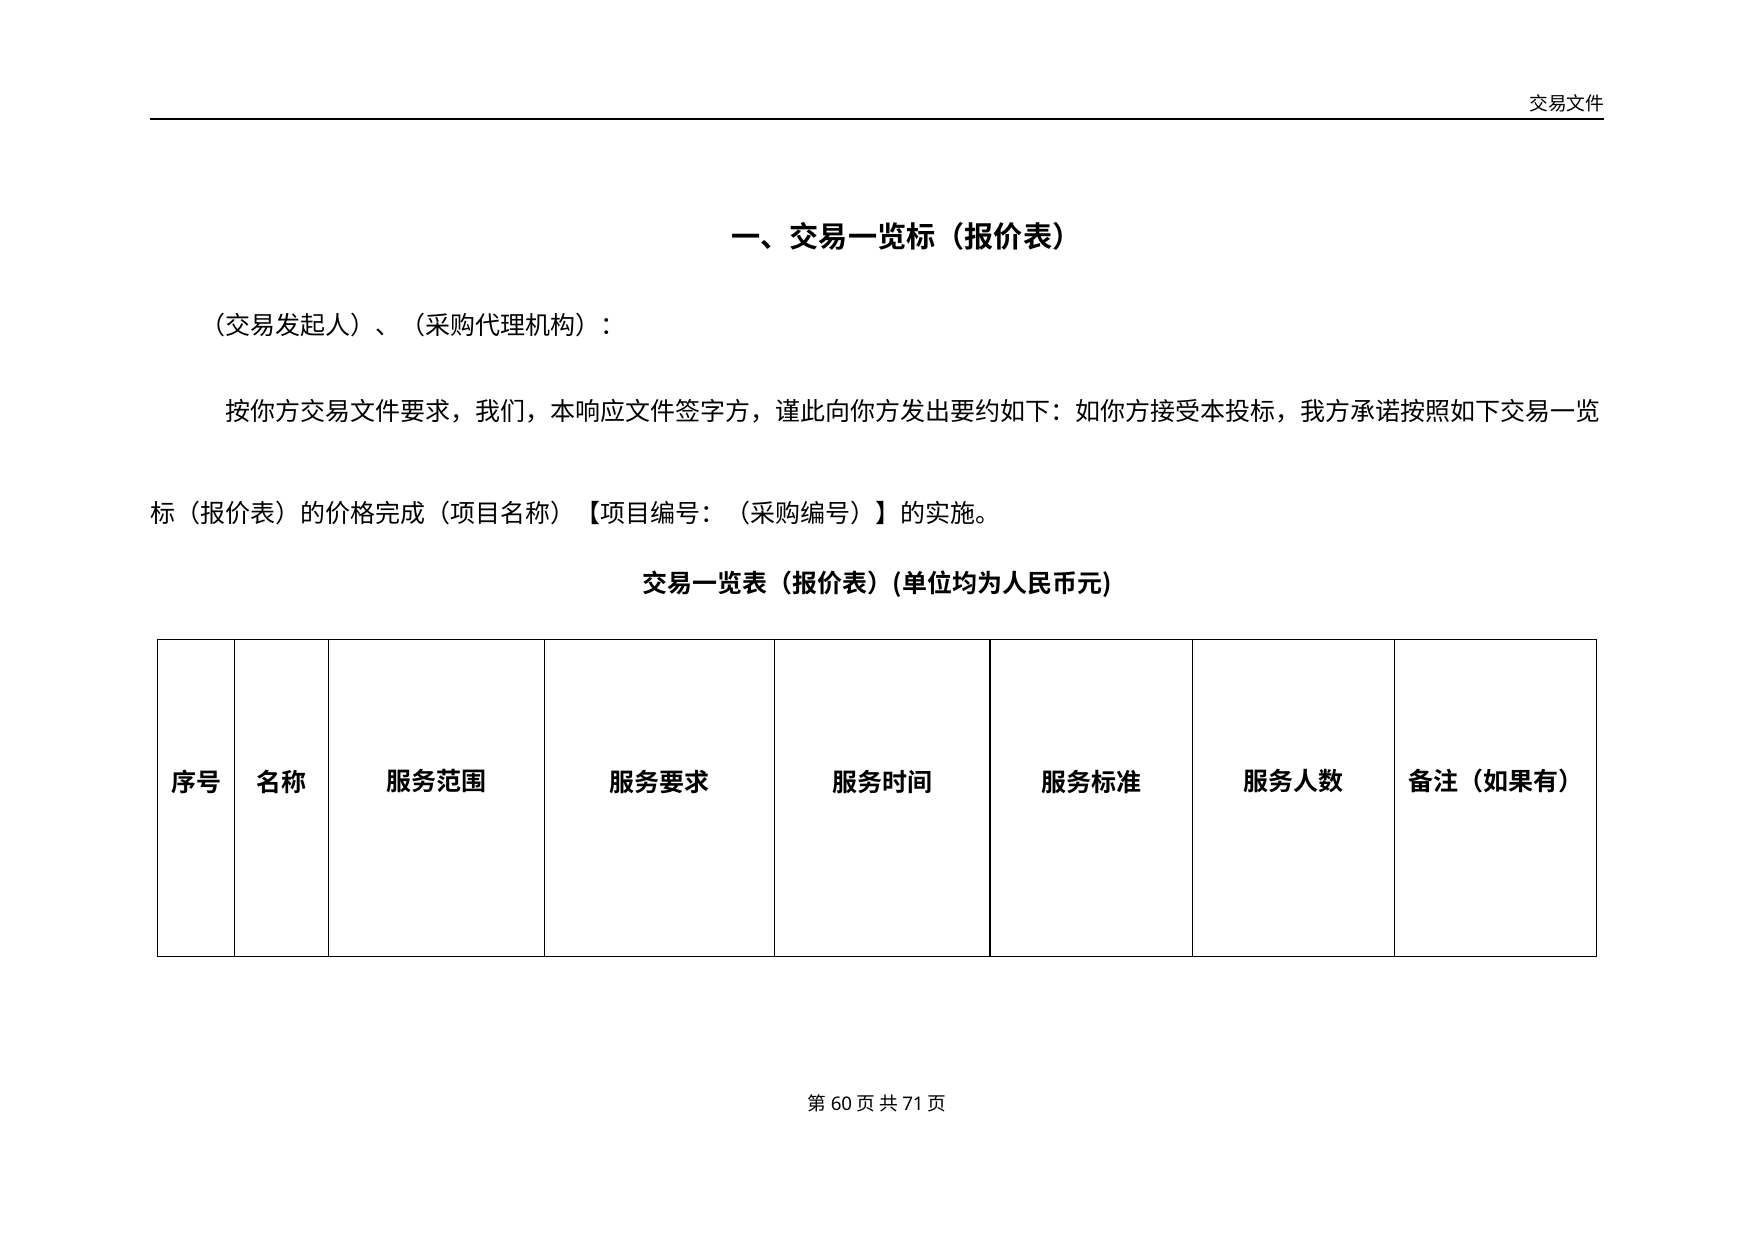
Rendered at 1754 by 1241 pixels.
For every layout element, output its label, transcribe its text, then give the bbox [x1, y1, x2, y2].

table_header 服务人数 [1193, 640, 1394, 956]
table_header 名称 [235, 640, 328, 956]
table_header 服务标准 [991, 640, 1192, 956]
table_header 服务要求 [545, 640, 774, 956]
table_header 序号 [158, 640, 234, 956]
table_header 服务范围 [329, 640, 544, 956]
table_header 备注（如果有） [1395, 640, 1596, 956]
table_header 服务时间 [775, 640, 989, 956]
text 按你方交易文件要求，我们，本响应文件签字方，谨此向你方发出要约如下：如你方接受本投标，我方承诺按照如下交易一览标（报价表）的价格完成（项目名称）【项目编号：（采购编号）】的实施。 [150, 376, 1604, 546]
text （交易发起人）、（采购代理机构）： [150, 290, 1604, 358]
text 交易一览表（报价表）(单位均为人民币元) [150, 564, 1604, 600]
subtitle 一、交易一览标（报价表） [150, 201, 1604, 269]
